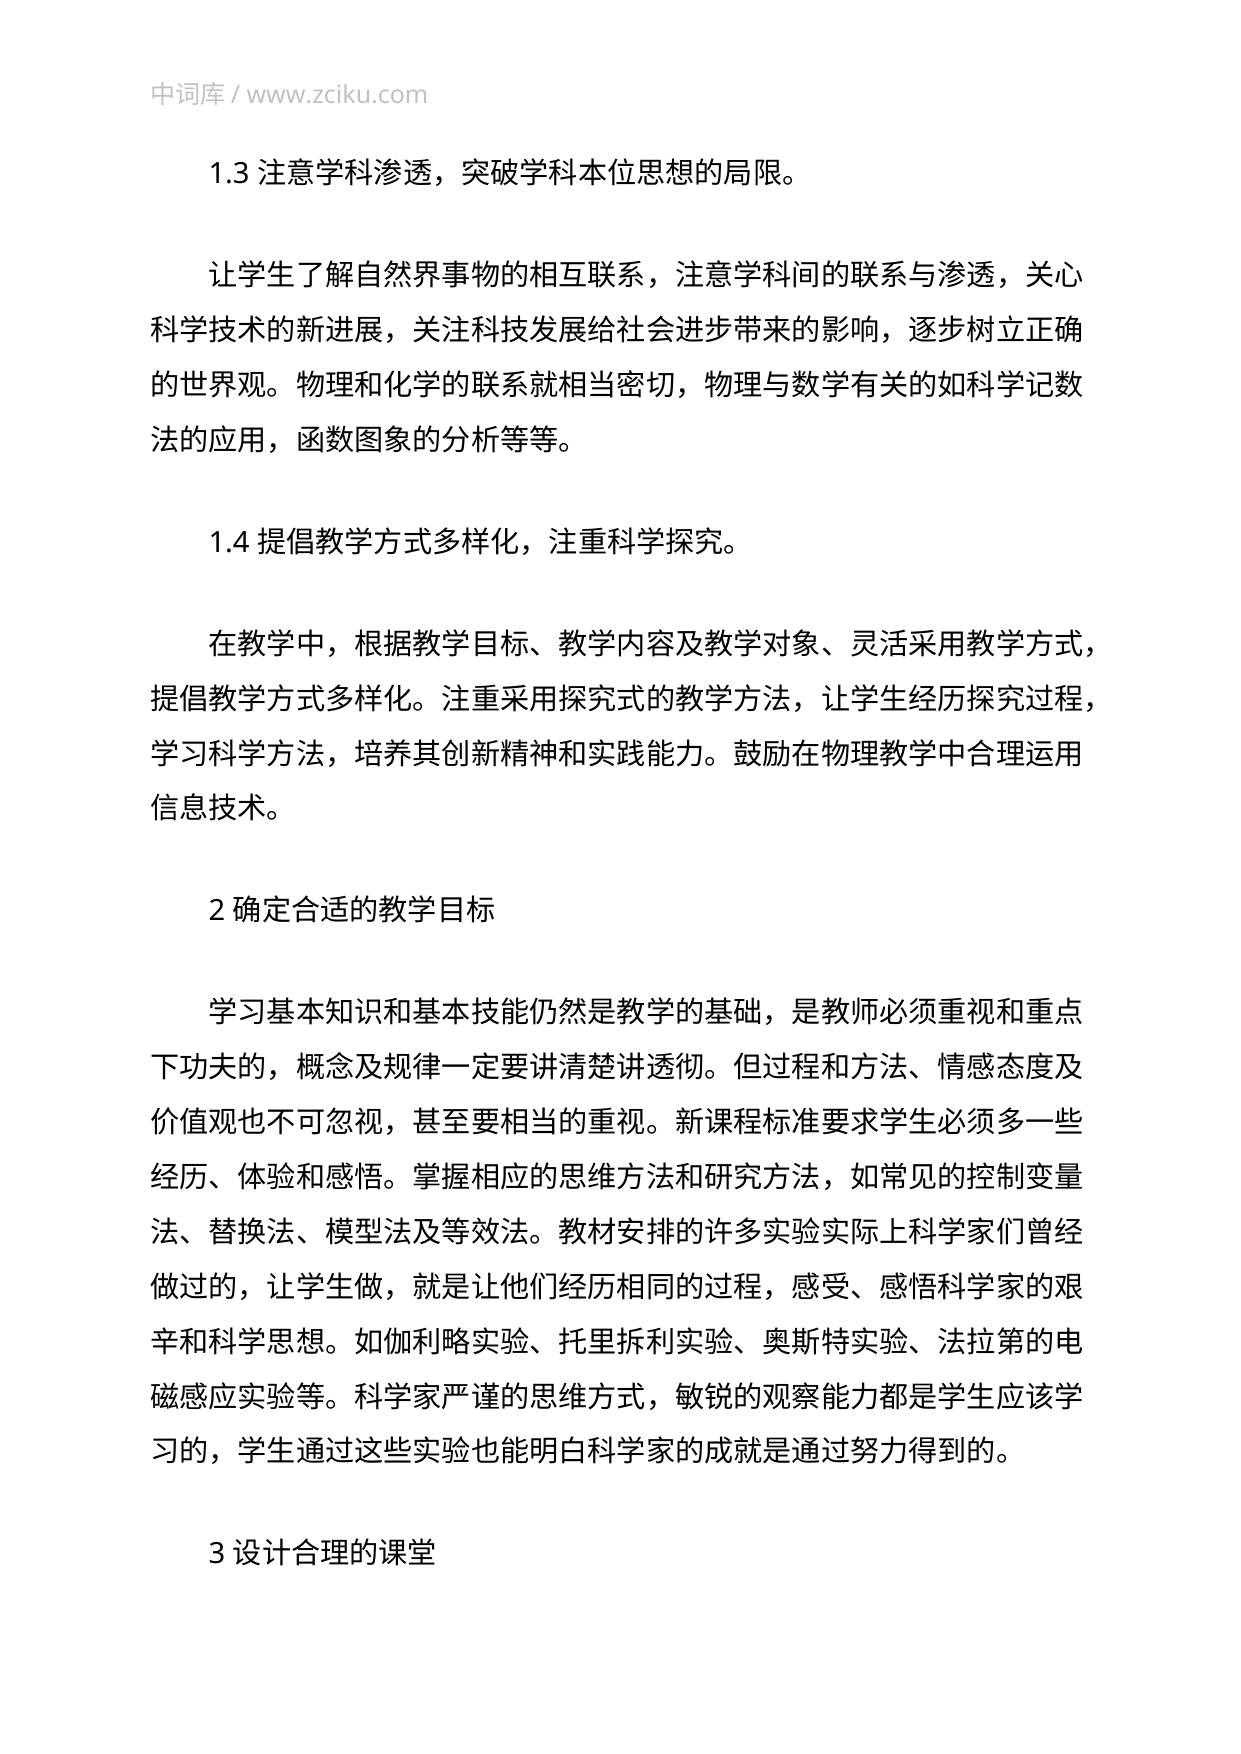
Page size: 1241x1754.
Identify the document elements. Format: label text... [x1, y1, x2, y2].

text 让学生了解自然界事物的相互联系，注意学科间的联系与渗透，关心科学技术的新进展，关注科技发展给社会进步带来的影响，逐步树立正确的世界观。物理和化学的联系就相当密切，物理与数学有关的如科学记数法的应用，函数图象的分析等等。 [150, 252, 1090, 459]
text 3 设计合理的课堂 [150, 1530, 1090, 1572]
text 2 确定合适的教学目标 [150, 887, 1090, 929]
text 学习基本知识和基本技能仍然是教学的基础，是教师必须重视和重点下功夫的，概念及规律一定要讲清楚讲透彻。但过程和方法、情感态度及价值观也不可忽视，甚至要相当的重视。新课程标准要求学生必须多一些经历、体验和感悟。掌握相应的思维方法和研究方法，如常见的控制变量法、替换法、模型法及等效法。教材安排的许多实验实际上科学家们曾经做过的，让学生做，就是让他们经历相同的过程，感受、感悟科学家的艰辛和科学思想。如伽利略实验、托里拆利实验、奥斯特实验、法拉第的电磁感应实验等。科学家严谨的思维方式，敏锐的观察能力都是学生应该学习的，学生通过这些实验也能明白科学家的成就是通过努力得到的。 [150, 989, 1090, 1470]
text 在教学中，根据教学目标、教学内容及教学对象、灵活采用教学方式，提倡教学方式多样化。注重采用探究式的教学方法，让学生经历探究过程，学习科学方法，培养其创新精神和实践能力。鼓励在物理教学中合理运用信息技术。 [150, 620, 1090, 827]
text 1.3 注意学科渗透，突破学科本位思想的局限。 [150, 150, 1090, 192]
text 1.4 提倡教学方式多样化，注重科学探究。 [150, 518, 1090, 561]
